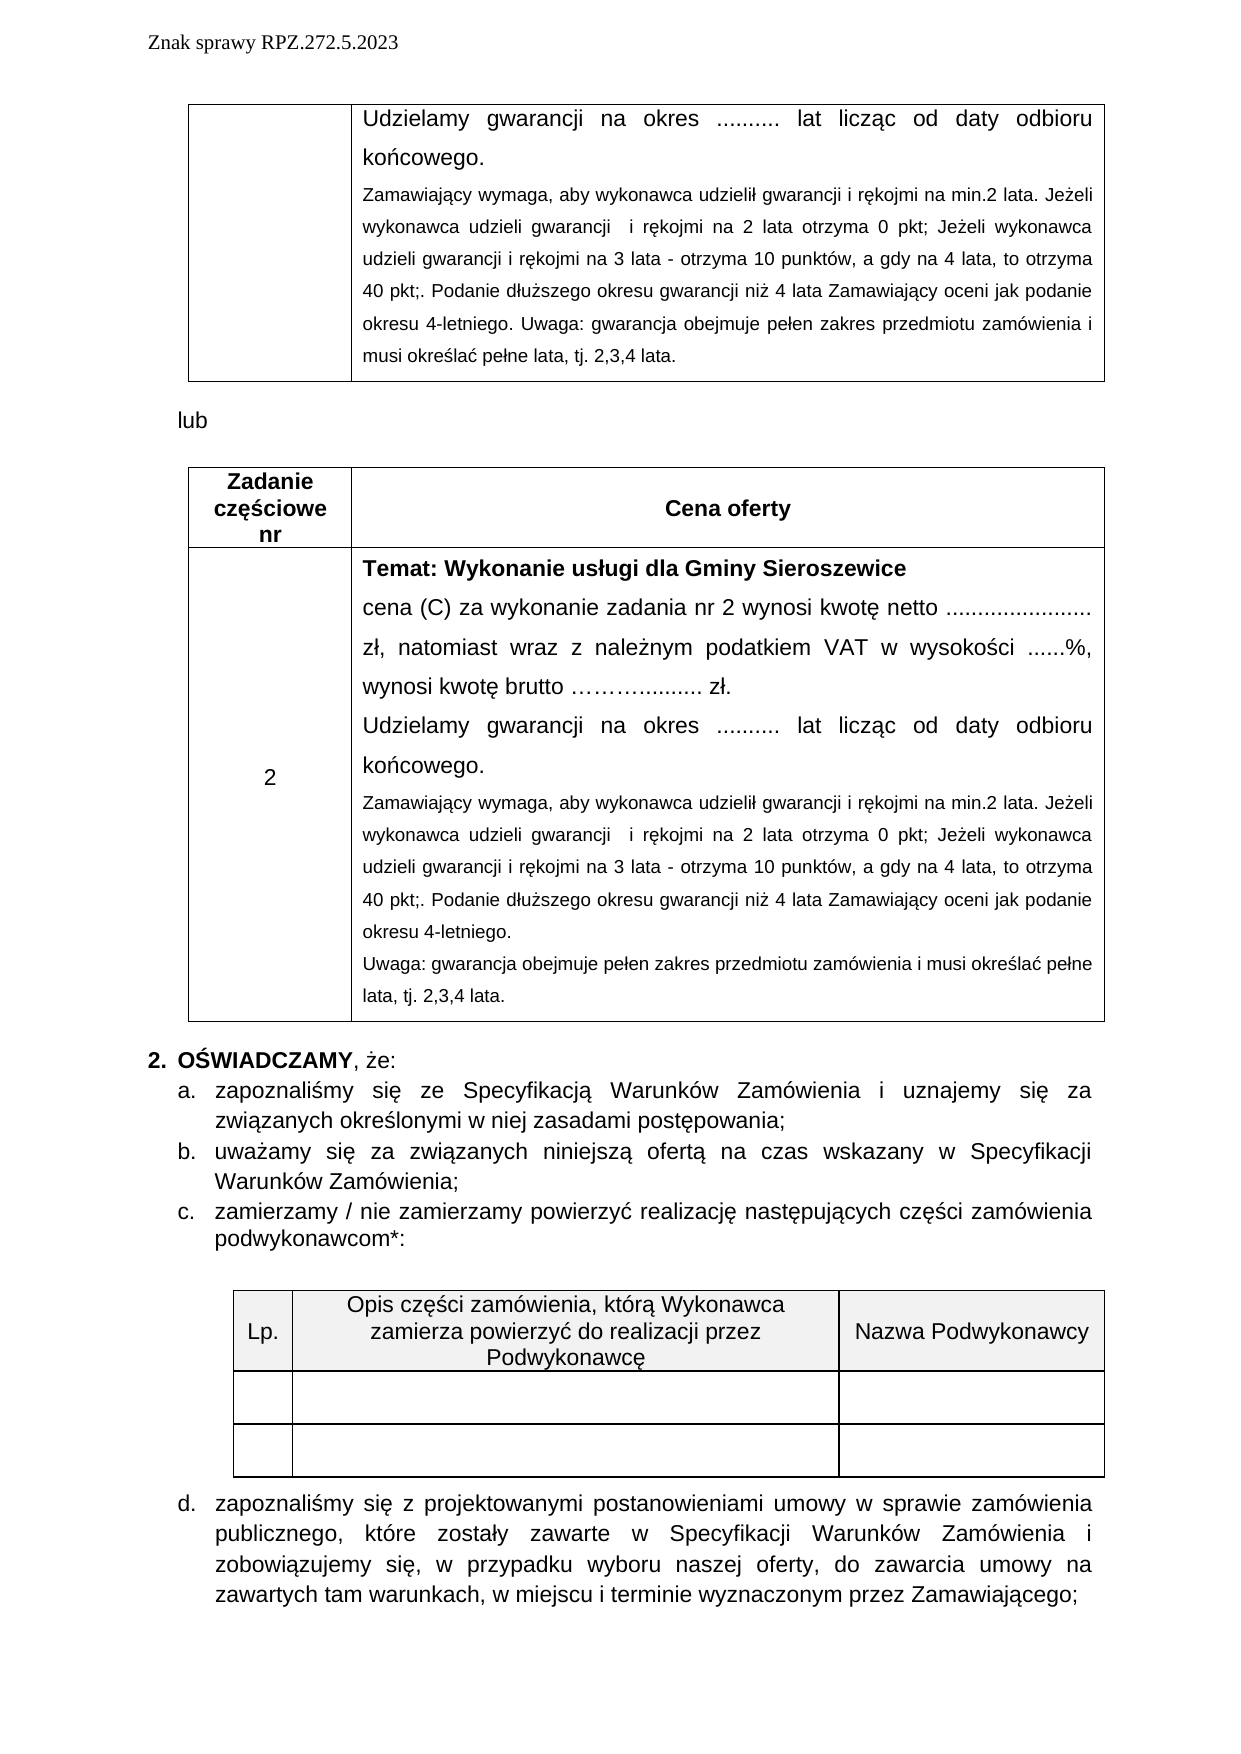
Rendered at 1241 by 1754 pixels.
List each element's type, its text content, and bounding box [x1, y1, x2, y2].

table_header Cena oferty [352, 468, 1104, 547]
list lub [177, 407, 1093, 433]
list zapoznaliśmy się z projektowanymi postanowieniami umowy w sprawie zamówienia publicznego, które zostały zawarte w Specyfikacji Warunków Zamówienia i zobowiązujemy się, w przypadku wyboru naszej oferty, do zawarcia umowy na zawartych tam warunkach, w miejscu i terminie wyznaczonym przez Zamawiającego; [177, 1490, 1093, 1607]
list OŚWIADCZAMY, że: [148, 1047, 1093, 1073]
list uważamy się za związanych niniejszą ofertą na czas wskazany w Specyfikacji Warunków Zamówienia; [177, 1138, 1093, 1194]
table_cell 2 [189, 548, 351, 1021]
table_cell [293, 1372, 838, 1423]
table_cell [352, 105, 1104, 381]
table_header Lp. [234, 1291, 292, 1370]
list zamierzamy / nie zamierzamy powierzyć realizację następujących części zamówienia podwykonawcom*: [177, 1198, 1093, 1251]
table_cell 1 [189, 105, 351, 381]
list zapoznaliśmy się ze Specyfikacją Warunków Zamówienia i uznajemy się za związanych określonymi w niej zasadami postępowania; [177, 1077, 1093, 1134]
table_header Nazwa Podwykonawcy [840, 1291, 1104, 1370]
table_header Opis części zamówienia, którą Wykonawca zamierza powierzyć do realizacji przez Podwykonawcę [293, 1291, 838, 1370]
table_cell [840, 1425, 1104, 1476]
table_cell [234, 1425, 292, 1476]
table_cell Temat: Wykonanie usługi dla Gminy Sieroszewice cena (C) za wykonanie zadania nr 2 wynosi kwotę netto ....................... zł, natomiast wraz z należnym podatkiem VAT w wysokości ......%, wynosi kwotę brutto ……….......... zł. Udzielamy gwarancji na okres .......... lat licząc od daty odbioru końcowego. Zamawiający wymaga, aby wykonawca udzielił gwarancji i rękojmi na min.2 lata. Jeżeli wykonawca udzieli gwarancji i rękojmi na 2 lata otrzyma 0 pkt; Jeżeli wykonawca udzieli gwarancji i rękojmi na 3 lata - otrzyma 10 punktów, a gdy na 4 lata, to otrzyma 40 pkt;. Podanie dłuższego okresu gwarancji niż 4 lata Zamawiający oceni jak podanie okresu 4-letniego. Uwaga: gwarancja obejmuje pełen zakres przedmiotu zamówienia i musi określać pełne lata, tj. 2,3,4 lata. [352, 548, 1104, 1021]
table_cell [840, 1372, 1104, 1423]
table_cell [293, 1425, 838, 1476]
table_header Zadanie częściowe nr [189, 468, 351, 547]
table_cell [234, 1372, 292, 1423]
